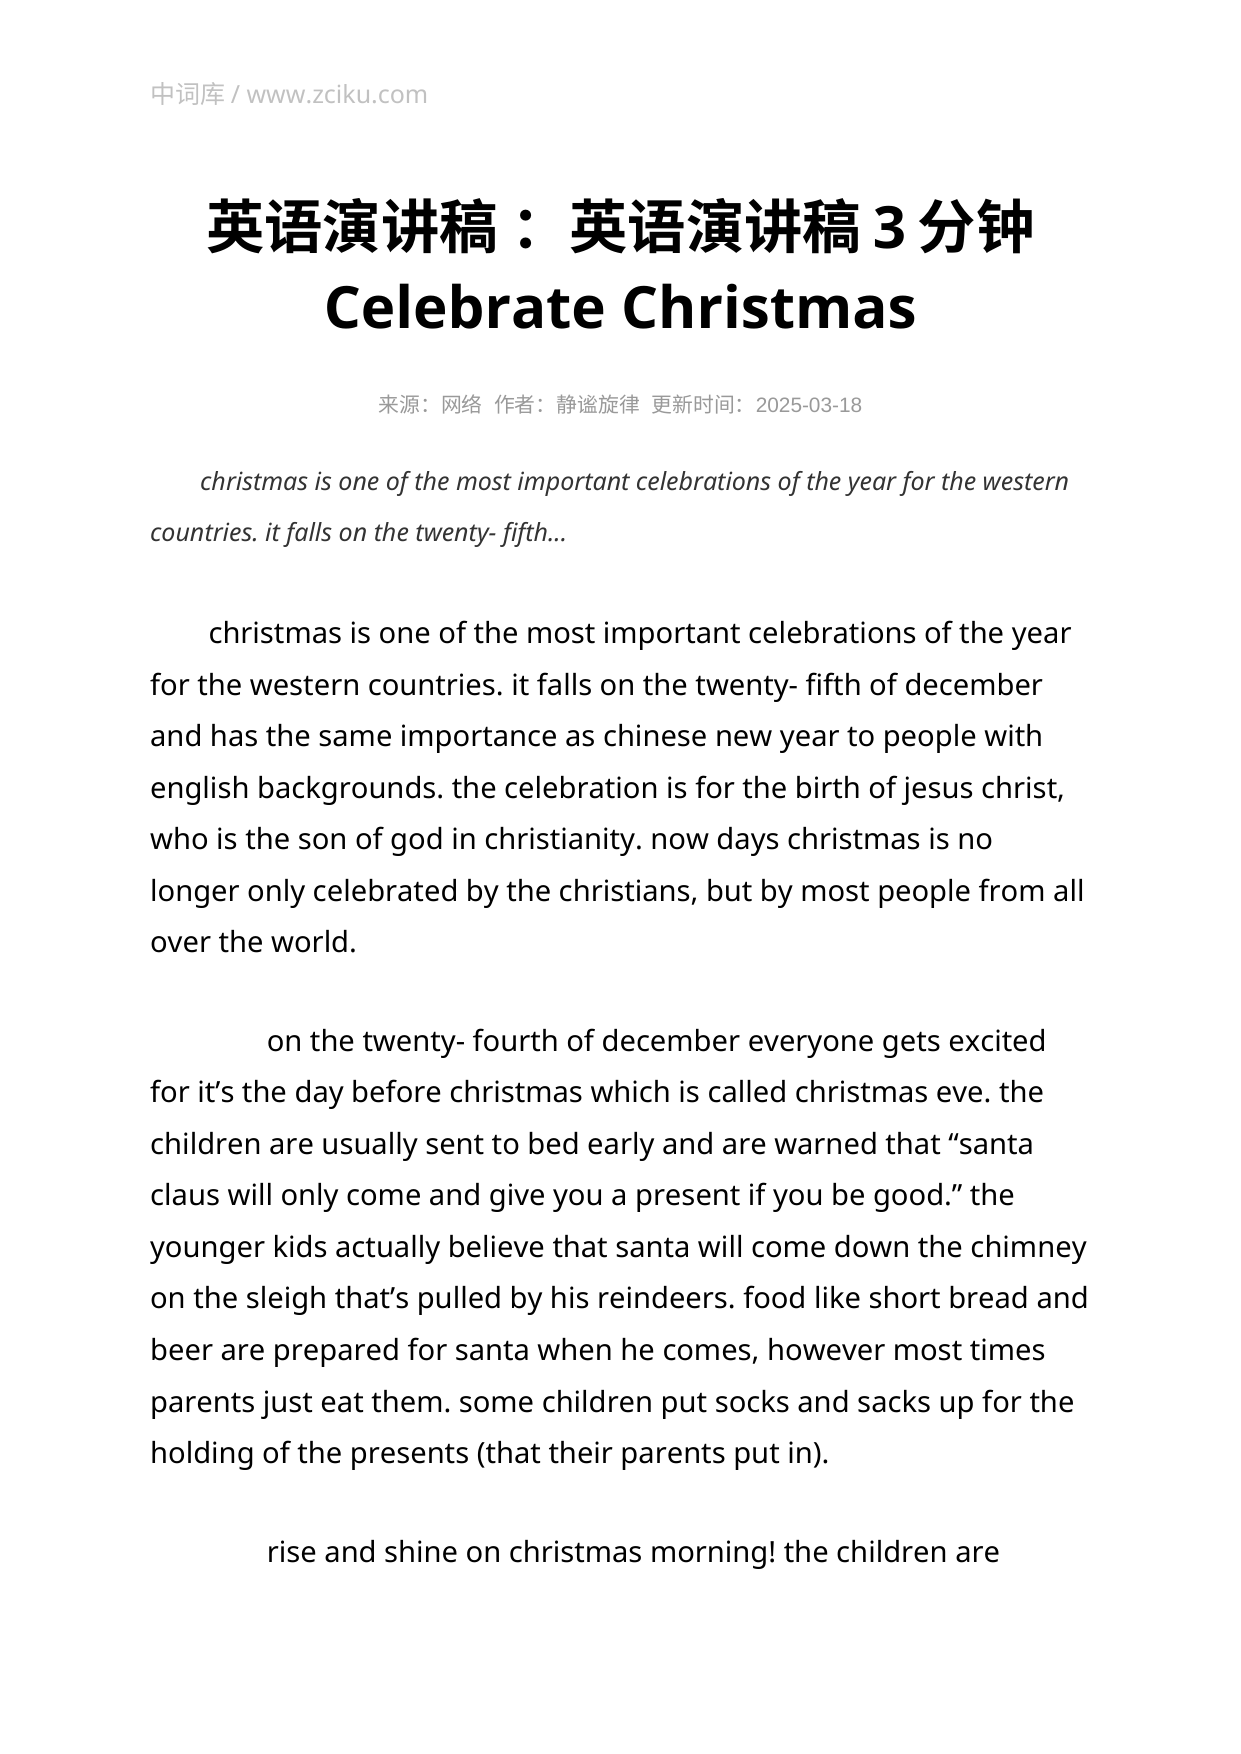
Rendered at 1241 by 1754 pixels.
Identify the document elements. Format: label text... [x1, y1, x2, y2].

text 来源：网络 作者：静谧旋律 更新时间：2025-03-18 [150, 392, 1090, 416]
text on the twenty- fourth of december everyone gets excited for it’s the day before christmas which is called christmas eve. the children are usually sent to bed early and are warned that “santa claus will only come and give you a present if you be good.” the younger kids actually believe that santa will come down the chimney on the sleigh that’s pulled by his reindeers. food like short bread and beer are prepared for santa when he comes, however most times parents just eat them. some children put socks and sacks up for the holding of the presents (that their parents put in). [150, 1020, 1090, 1472]
subtitle 英语演讲稿 ：英语演讲稿3分钟 Celebrate Christmas [150, 181, 1090, 346]
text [150, 1531, 1090, 1571]
text christmas is one of the most important celebrations of the year for the western countries. it falls on the twenty- fifth of december and has the same importance as chinese new year to people with english backgrounds. the celebration is for the birth of jesus christ, who is the son of god in christianity. now days christmas is no longer only celebrated by the christians, but by most people from all over the world. [150, 612, 1090, 961]
text christmas is one of the most important celebrations of the year for the western countries. it falls on the twenty- fifth... [150, 463, 1090, 548]
